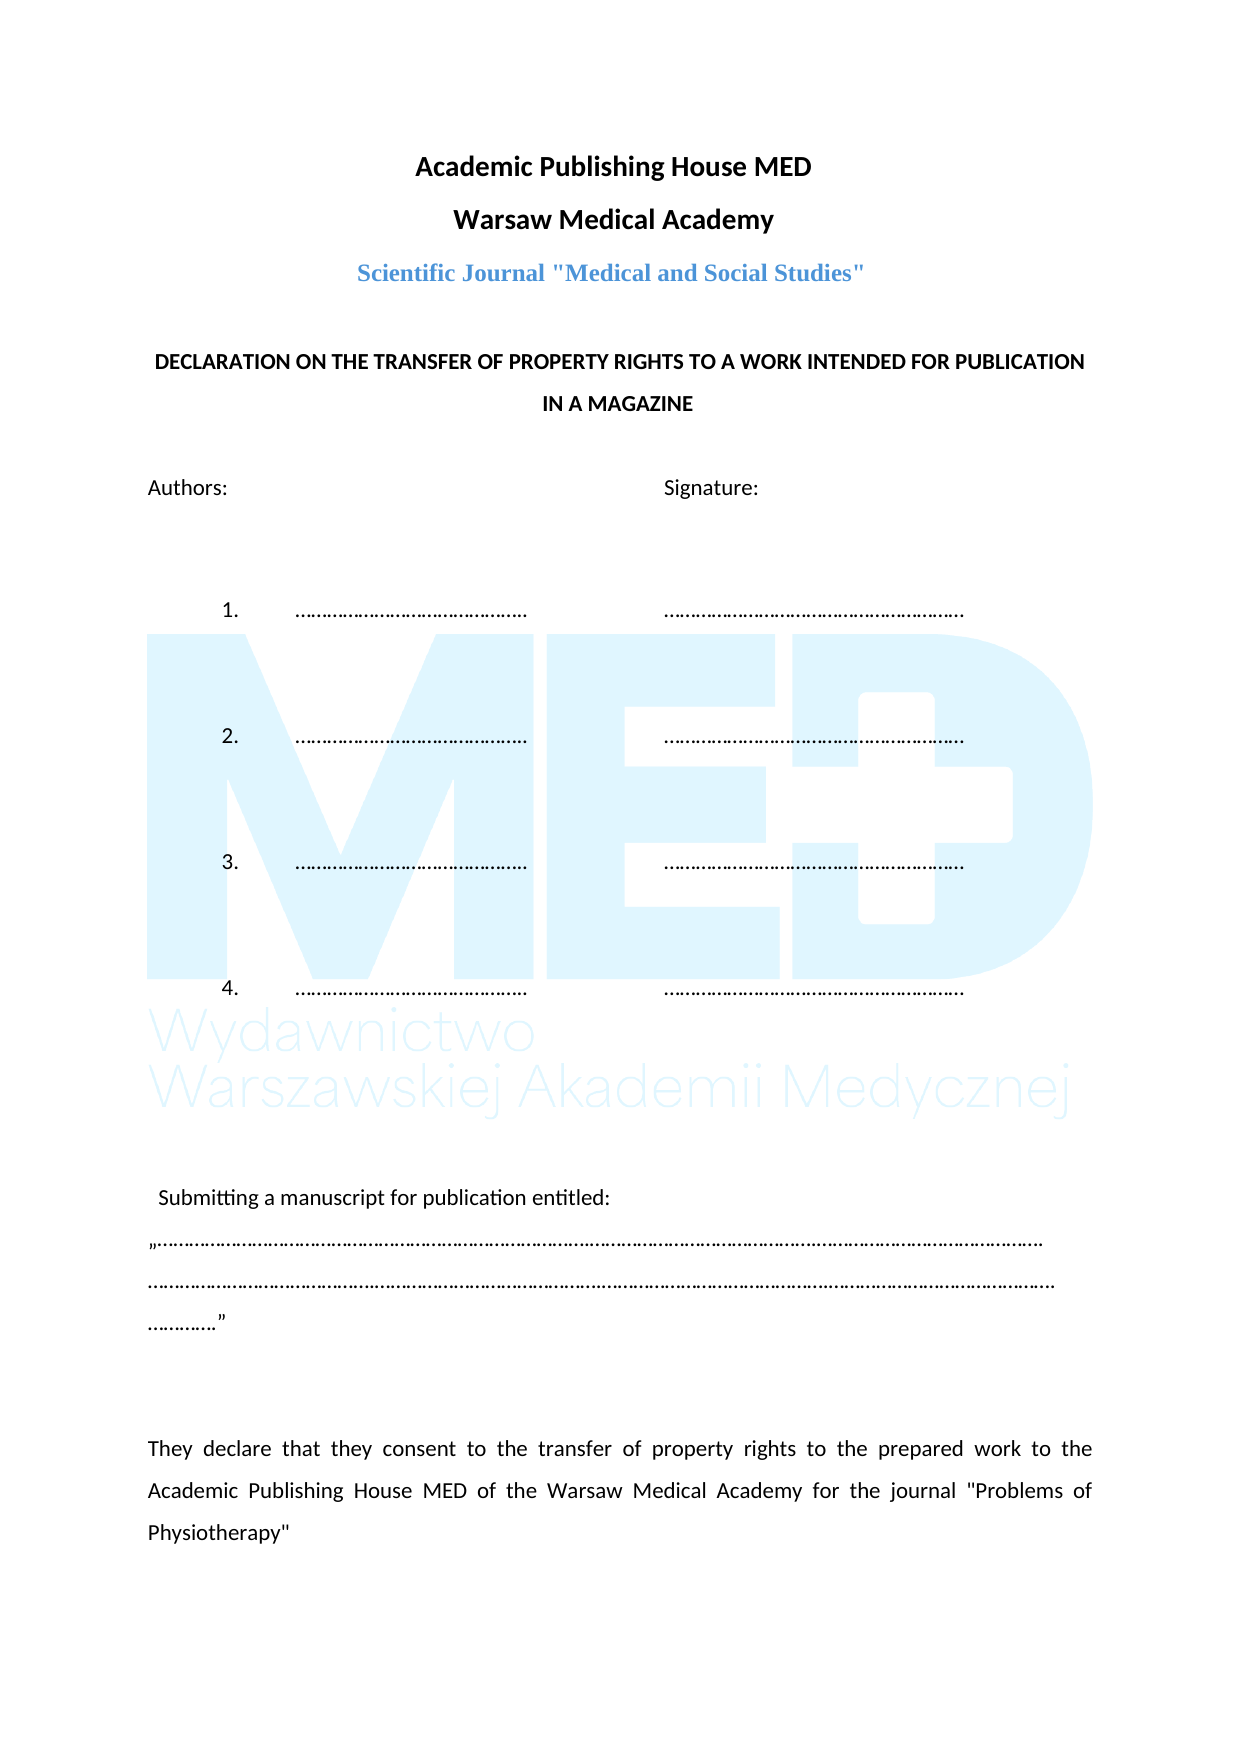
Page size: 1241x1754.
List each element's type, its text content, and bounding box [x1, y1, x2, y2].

text Academic Publishing House MED [148, 148, 1093, 183]
text They declare that they consent to the transfer of property rights to the prepared work to the Academic Publishing House MED of the Warsaw Medical Academy for the journal "Problems of Physiotherapy" [148, 1434, 1093, 1546]
text Authors: Signature: [148, 473, 1093, 501]
text „……………………………………………………………………….…………………………………….…………………………………….…………………………………….…………………………………….…………………………………….…………………………………….………….” [148, 1224, 1093, 1337]
text Warsaw Medical Academy [148, 201, 1093, 237]
list …………………………………….. ………………………………………………… [221, 973, 1093, 1001]
list …………………………………….. ………………………………………………… [221, 595, 1093, 623]
list …………………………………….. ………………………………………………… [221, 721, 1093, 749]
text Scientific Journal "Medical and Social Studies" [148, 254, 1093, 288]
text DECLARATION ON THE TRANSFER OF PROPERTY RIGHTS TO A WORK INTENDED FOR PUBLICATION IN A MAGAZINE [148, 347, 1093, 417]
list …………………………………….. ………………………………………………… [221, 847, 1093, 875]
text Submitting a manuscript for publication entitled: [148, 1183, 1093, 1211]
